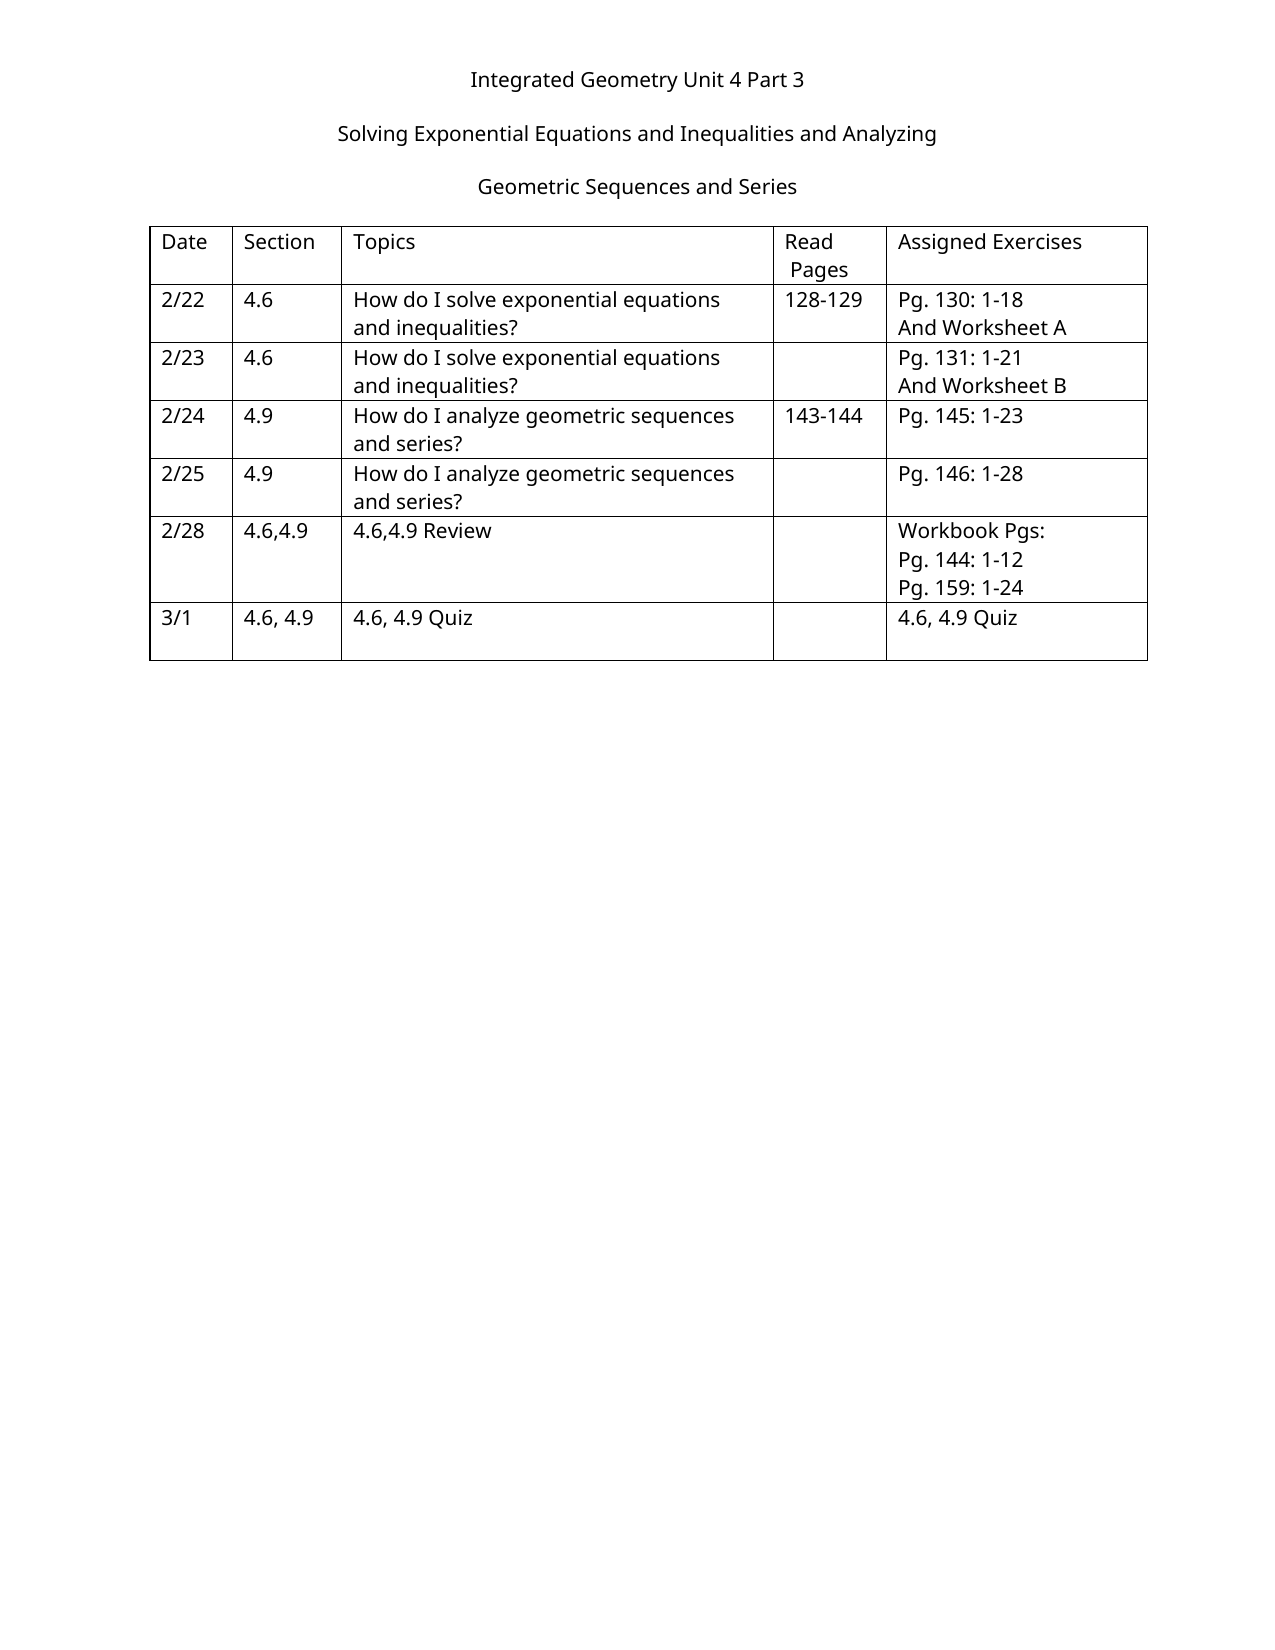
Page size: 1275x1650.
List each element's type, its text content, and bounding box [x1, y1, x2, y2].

table_cell How do I solve exponential equations and inequalities? [342, 343, 773, 400]
table_cell 3/1 [151, 603, 232, 660]
table_cell Pg. 146: 1-28 [887, 459, 1147, 516]
table_cell 4.6, 4.9 Quiz [887, 603, 1147, 660]
table_cell How do I analyze geometric sequences and series? [342, 401, 773, 458]
table_cell Pg. 131: 1-21 And Worksheet B [887, 343, 1147, 400]
table_header Read Pages [774, 227, 886, 284]
table_cell [774, 517, 886, 602]
table_header Section [233, 227, 341, 284]
table_cell [774, 603, 886, 660]
text Solving Exponential Equations and Inequalities and Analyzing [150, 119, 1125, 147]
table_cell 4.6,4.9 Review [342, 517, 773, 602]
table_cell 2/23 [151, 343, 232, 400]
table_cell 4.6, 4.9 [233, 603, 341, 660]
table_cell Pg. 145: 1-23 [887, 401, 1147, 458]
text Geometric Sequences and Series [150, 172, 1125, 201]
table_cell 4.6 [233, 343, 341, 400]
table_cell 4.6 [233, 285, 341, 342]
table_cell How do I analyze geometric sequences and series? [342, 459, 773, 516]
table_cell Workbook Pgs: Pg. 144: 1-12 Pg. 159: 1-24 [887, 517, 1147, 602]
table_cell 128-129 [774, 285, 886, 342]
table_cell 4.9 [233, 401, 341, 458]
table_header Topics [342, 227, 773, 284]
table_cell 2/25 [151, 459, 232, 516]
table_cell 4.9 [233, 459, 341, 516]
table_cell 4.6, 4.9 Quiz [342, 603, 773, 660]
table_cell 4.6,4.9 [233, 517, 341, 602]
table_header Date [151, 227, 232, 284]
table_cell [774, 343, 886, 400]
table_cell How do I solve exponential equations and inequalities? [342, 285, 773, 342]
table_cell 2/24 [151, 401, 232, 458]
text Integrated Geometry Unit 4 Part 3 [150, 66, 1125, 94]
table_header Assigned Exercises [887, 227, 1147, 284]
table_cell 2/22 [151, 285, 232, 342]
table_cell [774, 459, 886, 516]
table_cell Pg. 130: 1-18 And Worksheet A [887, 285, 1147, 342]
table_cell 2/28 [151, 517, 232, 602]
table_cell 143-144 [774, 401, 886, 458]
